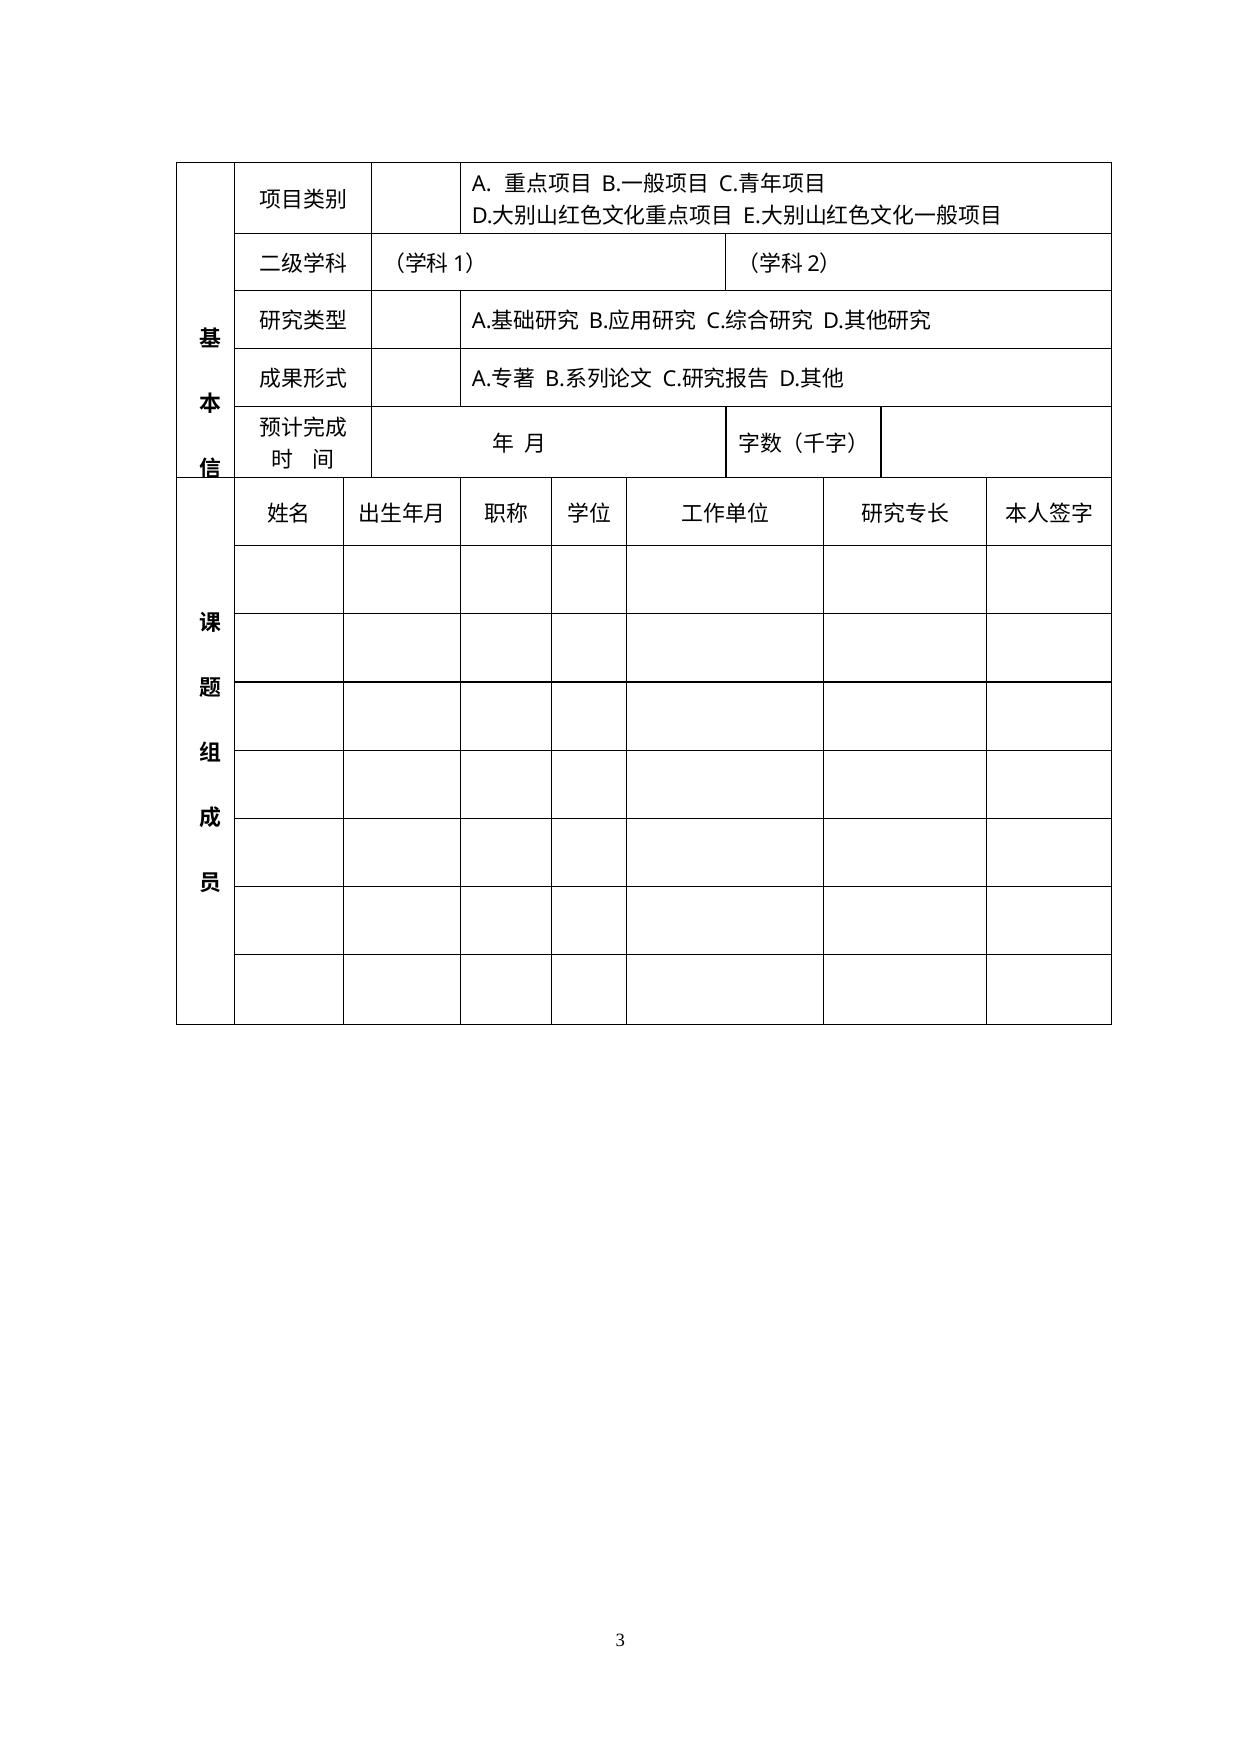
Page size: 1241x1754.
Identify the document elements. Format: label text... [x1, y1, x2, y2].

table_cell [824, 751, 986, 818]
table_cell [552, 751, 626, 818]
table_cell [552, 683, 626, 750]
table_cell [987, 751, 1111, 818]
table_cell [461, 955, 551, 1024]
table_cell [461, 887, 551, 954]
table_cell 研究类型 [235, 291, 371, 348]
table_cell [344, 887, 460, 954]
table_cell （学科2） [726, 234, 1111, 289]
table_cell [461, 546, 551, 613]
table_cell 二级学科 [235, 234, 371, 289]
table_cell [235, 614, 343, 681]
table_cell [627, 887, 823, 954]
table_cell [461, 819, 551, 886]
table_cell 课 题 组 成 员 [177, 478, 234, 1024]
table_cell 学位 [552, 478, 626, 545]
table_cell A.基础研究 B.应用研究 C.综合研究 D.其他研究 [461, 291, 1111, 348]
table_cell 年 月 [372, 407, 725, 477]
table_cell 研究专长 [824, 478, 986, 545]
table_cell [882, 407, 1111, 477]
table_cell [372, 291, 460, 348]
table_cell 成果形式 [235, 349, 371, 406]
table_cell A.专著 B.系列论文 C.研究报告 D.其他 [461, 349, 1111, 406]
table_cell [552, 614, 626, 681]
table_cell 职称 [461, 478, 551, 545]
table_cell [627, 614, 823, 681]
table_cell [235, 819, 343, 886]
table_cell [344, 955, 460, 1024]
table_cell [461, 683, 551, 750]
table_cell [372, 163, 460, 233]
table_cell [235, 887, 343, 954]
table_cell [552, 546, 626, 613]
table_cell [824, 955, 986, 1024]
table_cell [461, 614, 551, 681]
table_cell [627, 546, 823, 613]
table_cell [627, 955, 823, 1024]
table_cell [824, 614, 986, 681]
table_cell [344, 819, 460, 886]
table_cell [235, 683, 343, 750]
table_cell [235, 751, 343, 818]
table_cell 姓名 [235, 478, 343, 545]
table_cell [987, 546, 1111, 613]
table_cell [627, 683, 823, 750]
table_cell 工作单位 [627, 478, 823, 545]
table_cell [824, 683, 986, 750]
table_cell [552, 819, 626, 886]
table_cell [627, 751, 823, 818]
table_cell 预计完成 时 间 [235, 407, 371, 477]
table_cell [987, 683, 1111, 750]
table_cell [344, 614, 460, 681]
table_cell [552, 955, 626, 1024]
table_cell [344, 751, 460, 818]
table_cell [987, 819, 1111, 886]
table_cell [235, 546, 343, 613]
table_cell 重点项目 B.一般项目 C.青年项目 D.大别山红色文化重点项目 E.大别山红色文化一般项目 [461, 163, 1111, 233]
table_cell [372, 349, 460, 406]
table_cell 字数（千字） [727, 407, 880, 477]
table_cell 项目类别 [235, 163, 371, 233]
table_cell [987, 614, 1111, 681]
table_cell [627, 819, 823, 886]
table_cell 本人签字 [987, 478, 1111, 545]
table_cell [344, 546, 460, 613]
table_cell [461, 751, 551, 818]
table_cell （学科1） [372, 234, 725, 289]
table_cell [344, 683, 460, 750]
table_cell [824, 887, 986, 954]
table_cell [987, 955, 1111, 1024]
table_cell [987, 887, 1111, 954]
table_cell [552, 887, 626, 954]
table_cell [235, 955, 343, 1024]
table_cell [824, 546, 986, 613]
table_cell [824, 819, 986, 886]
table_cell 出生年月 [344, 478, 460, 545]
